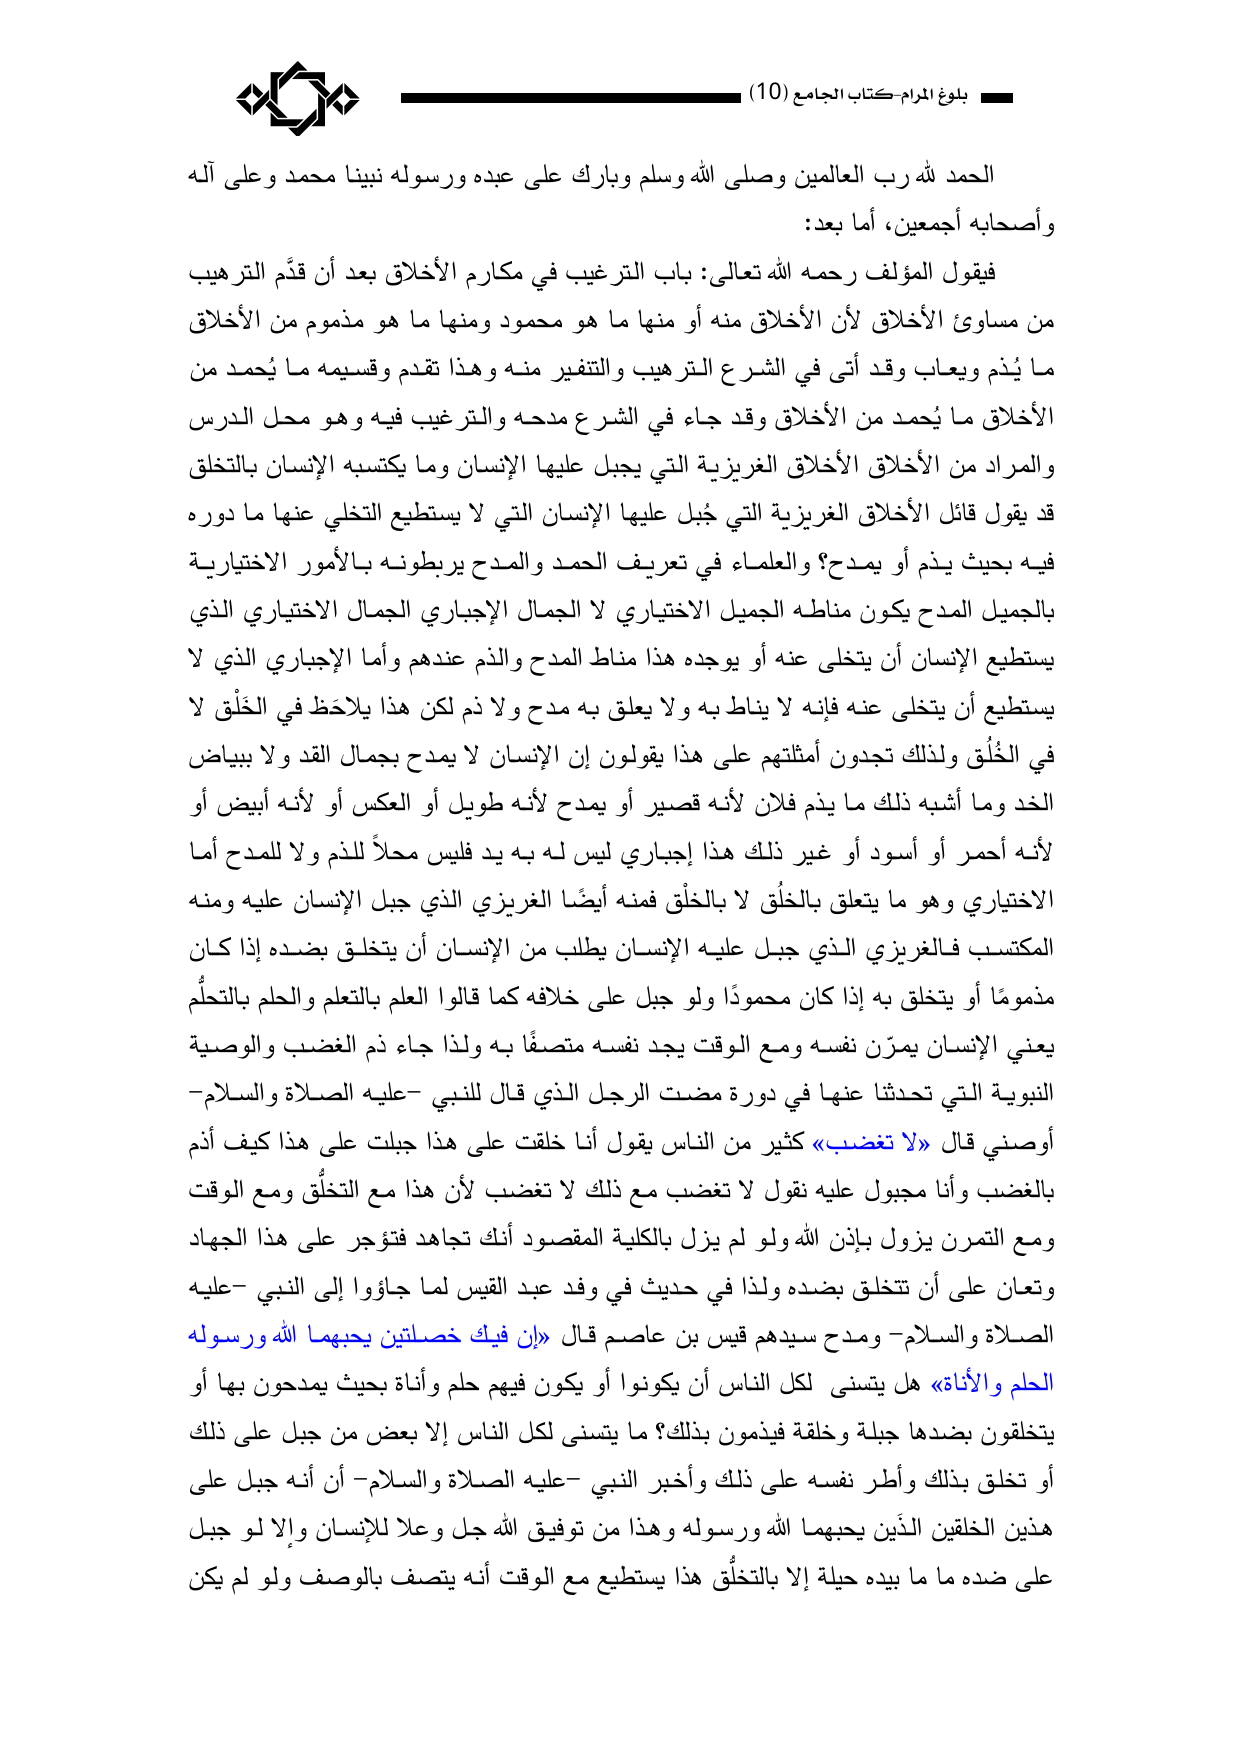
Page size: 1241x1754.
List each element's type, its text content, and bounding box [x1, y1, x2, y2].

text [187, 247, 1053, 1600]
text الحمد لله رب العالمين وصلى الله وسلم وبارك على عبده ورسوله نبينا محمد وعلى آله وأصحابه أجمعين، أما بعد: [187, 150, 1053, 247]
